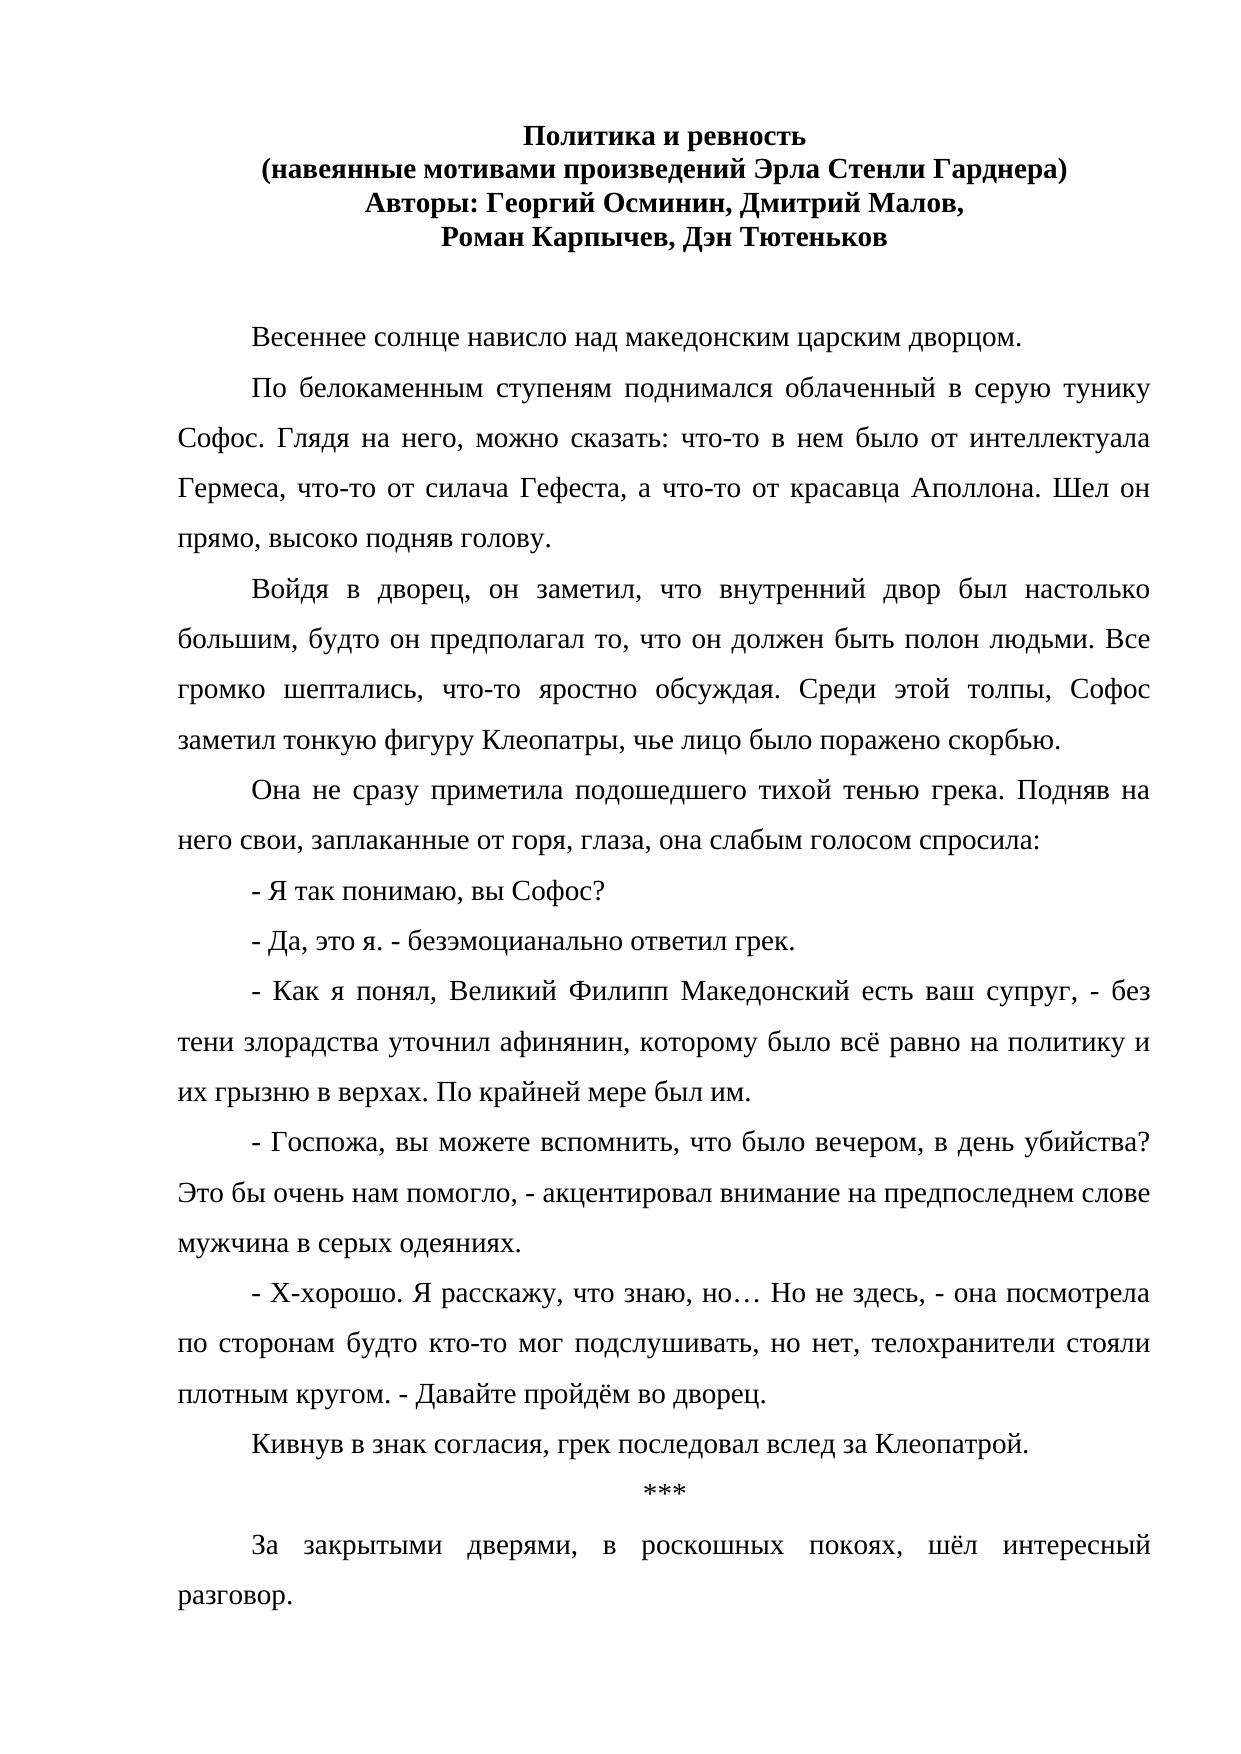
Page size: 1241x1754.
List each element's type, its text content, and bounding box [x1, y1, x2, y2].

text Политика и ревность [177, 118, 1152, 152]
text Она не сразу приметила подошедшего тихой тенью грека. Подняв на него свои, заплаканные от горя, глаза, она слабым голосом спросила: [177, 772, 1152, 856]
text Роман Карпычев, Дэн Тютеньков [177, 219, 1152, 252]
text - Да, это я. - безэмоцианально ответил грек. [177, 923, 1152, 957]
text *** [177, 1477, 1152, 1510]
text Войдя в дворец, он заметил, что внутренний двор был настолько большим, будто он предполагал то, что он должен быть полон людьми. Все громко шептались, что-то яростно обсуждая. Среди этой толпы, Софос заметил тонкую фигуру Клеопатры, чье лицо было поражено скорбью. [177, 571, 1152, 755]
text - Х-хорошо. Я расскажу, что знаю, но… Но не здесь, - она посмотрела по сторонам будто кто-то мог подслушивать, но нет, телохранители стояли плотным кругом. - Давайте пройдём во дворец. [177, 1275, 1152, 1409]
text - Я так понимаю, вы Софос? [177, 873, 1152, 906]
text Весеннее солнце нависло над македонским царским дворцом. [177, 319, 1152, 353]
text По белокаменным ступеням поднимался облаченный в серую тунику Софос. Глядя на него, можно сказать: что-то в нем было от интеллектуала Гермеса, что-то от силача Гефеста, а что-то от красавца Аполлона. Шел он прямо, высоко подняв голову. [177, 370, 1152, 554]
text Кивнув в знак согласия, грек последовал вслед за Клеопатрой. [177, 1426, 1152, 1460]
text За закрытыми дверями, в роскошных покоях, шёл интересный разговор. [177, 1527, 1152, 1611]
text (навеянные мотивами произведений Эрла Стенли Гарднера) [177, 152, 1152, 185]
text - Как я понял, Великий Филипп Македонский есть ваш супруг, - без тени злорадства уточнил афинянин, которому было всё равно на политику и их грызню в верхах. По крайней мере был им. [177, 973, 1152, 1108]
text Авторы: Георгий Осминин, Дмитрий Малов, [177, 185, 1152, 219]
text - Госпожа, вы можете вспомнить, что было вечером, в день убийства? Это бы очень нам помогло, - акцентировал внимание на предпоследнем слове мужчина в серых одеяниях. [177, 1124, 1152, 1258]
